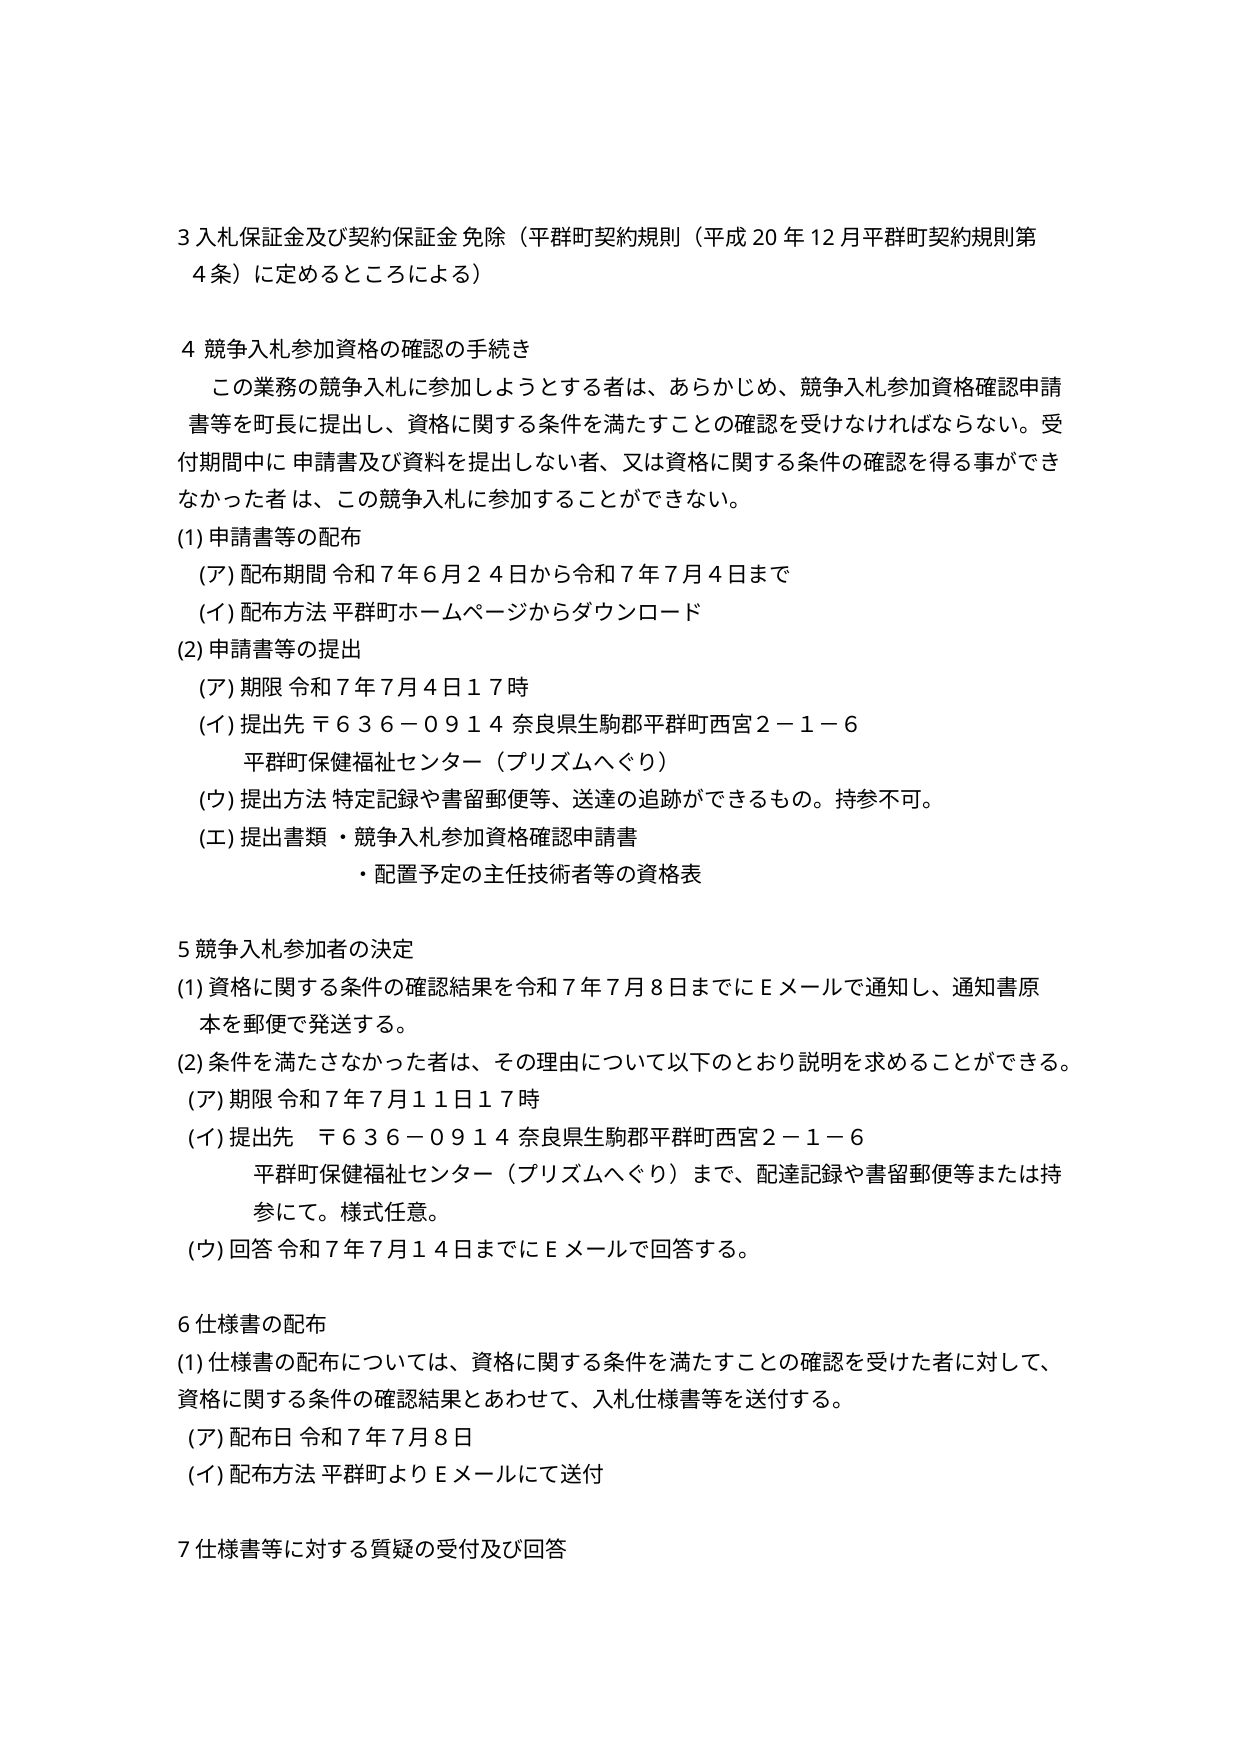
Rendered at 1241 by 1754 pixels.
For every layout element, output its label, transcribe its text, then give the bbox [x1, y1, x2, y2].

text (ア) 期限 令和７年７月１１日１７時 [177, 1079, 1063, 1117]
text 3 入札保証金及び契約保証金 免除（平群町契約規則（平成 20 年 12 月平群町契約規則第 [177, 217, 1063, 254]
text (ア) 期限 令和７年７月４日１７時 [177, 667, 1063, 704]
text (1) 仕様書の配布については、資格に関する条件を満たすことの確認を受けた者に対して、資格に関する条件の確認結果とあわせて、入札仕様書等を送付する。 [177, 1342, 1063, 1417]
text (ア) 配布日 令和７年７月８日 [177, 1417, 1063, 1454]
text 参にて。様式任意。 [177, 1192, 1063, 1229]
text 7 仕様書等に対する質疑の受付及び回答 [177, 1529, 1063, 1567]
text 平群町保健福祉センター（プリズムへぐり） [177, 742, 1063, 779]
text (2) 申請書等の提出 [177, 629, 1063, 667]
text ４条）に定めるところによる） [177, 254, 1063, 292]
text (イ) 配布方法 平群町よりEメールにて送付 [177, 1454, 1063, 1492]
text (エ) 提出書類 ・競争入札参加資格確認申請書 [177, 817, 1063, 854]
text (1) 資格に関する条件の確認結果を令和７年７月8日までに E メールで通知し、通知書原 [177, 967, 1063, 1004]
text 本を郵便で発送する。 [177, 1004, 1063, 1042]
text (ウ) 提出方法 特定記録や書留郵便等、送達の追跡ができるもの。持参不可。 [177, 779, 1063, 817]
text ・配置予定の主任技術者等の資格表 [177, 854, 1063, 892]
text (ウ) 回答 令和７年７月１４日までに E メールで回答する。 [177, 1229, 1063, 1267]
text (イ) 提出先 〒６３６－０９１４ 奈良県生駒郡平群町西宮２－１－６ [177, 704, 1063, 742]
text (ア) 配布期間 令和７年６月２４日から令和７年７月４日まで [177, 554, 1063, 592]
text 5 競争入札参加者の決定 [177, 929, 1063, 967]
text この業務の競争入札に参加しようとする者は、あらかじめ、競争入札参加資格確認申請 [177, 367, 1063, 404]
text ４ 競争入札参加資格の確認の手続き [177, 329, 1063, 367]
text (1) 申請書等の配布 [177, 517, 1063, 554]
text 6 仕様書の配布 [177, 1304, 1063, 1342]
text (イ) 提出先 〒６３６－０９１４ 奈良県生駒郡平群町西宮２－１－６ [177, 1117, 1063, 1154]
text 書等を町長に提出し、資格に関する条件を満たすことの確認を受けなければならない。受付期間中に 申請書及び資料を提出しない者、又は資格に関する条件の確認を得る事ができなかった者 は、この競争入札に参加することができない。 [177, 404, 1063, 517]
text (2) 条件を満たさなかった者は、その理由について以下のとおり説明を求めることができる。 [177, 1042, 1063, 1079]
text 平群町保健福祉センター（プリズムへぐり）まで、配達記録や書留郵便等または持 [177, 1154, 1063, 1192]
text (イ) 配布方法 平群町ホームページからダウンロード [177, 592, 1063, 629]
